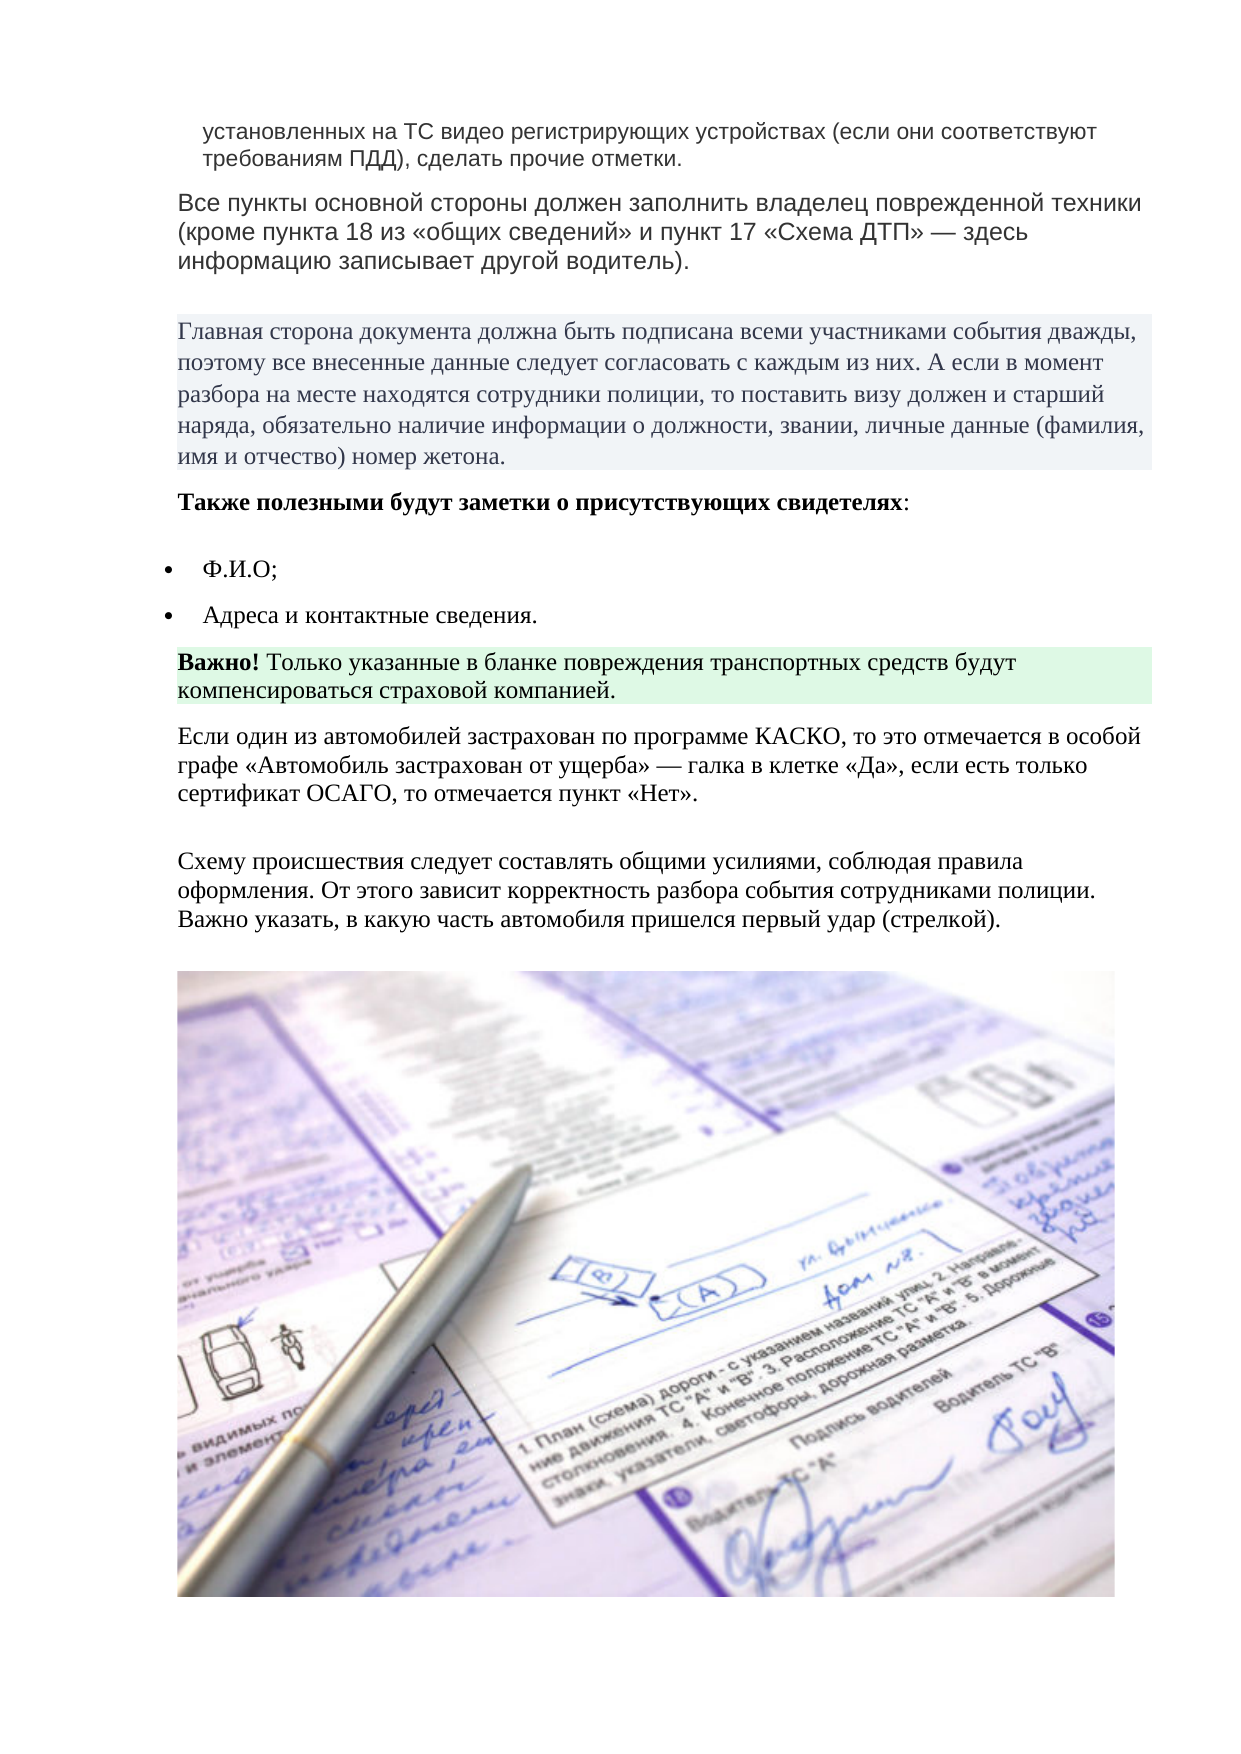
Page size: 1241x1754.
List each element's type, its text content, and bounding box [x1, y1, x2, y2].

text Главная сторона документа должна быть подписана всеми участниками события дважды, поэтому все внесенные данные следует согласовать с каждым из них. А если в момент разбора на месте находятся сотрудники полиции, то поставить визу должен и старший наряда, обязательно наличие информации о должности, звании, личные данные (фамилия, имя и отчество) номер жетона. [177, 314, 1152, 470]
picture [177, 971, 1115, 1597]
list Ф.И.О; [165, 554, 1152, 583]
text Схему происшествия следует составлять общими усилиями, соблюдая правила оформления. От этого зависит корректность разбора события сотрудниками полиции. Важно указать, в какую часть автомобиля пришелся первый удар (стрелкой). [177, 846, 1152, 933]
text Также полезными будут заметки о присутствующих свидетелях: [177, 487, 1152, 515]
text Все пункты основной стороны должен заполнить владелец поврежденной техники (кроме пункта 18 из «общих сведений» и пункт 17 «Схема ДТП» — здесь информацию записывает другой водитель). [177, 188, 1152, 274]
text Важно! Только указанные в бланке повреждения транспортных средств будут компенсироваться страховой компанией. [177, 647, 1152, 704]
text Если один из автомобилей застрахован по программе КАСКО, то это отмечается в особой графе «Автомобиль застрахован от ущерба» — галка в клетке «Да», если есть только сертификат ОСАГО, то отмечается пункт «Нет». [177, 721, 1152, 807]
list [165, 118, 1152, 171]
list Адреса и контактные сведения. [165, 601, 1152, 629]
